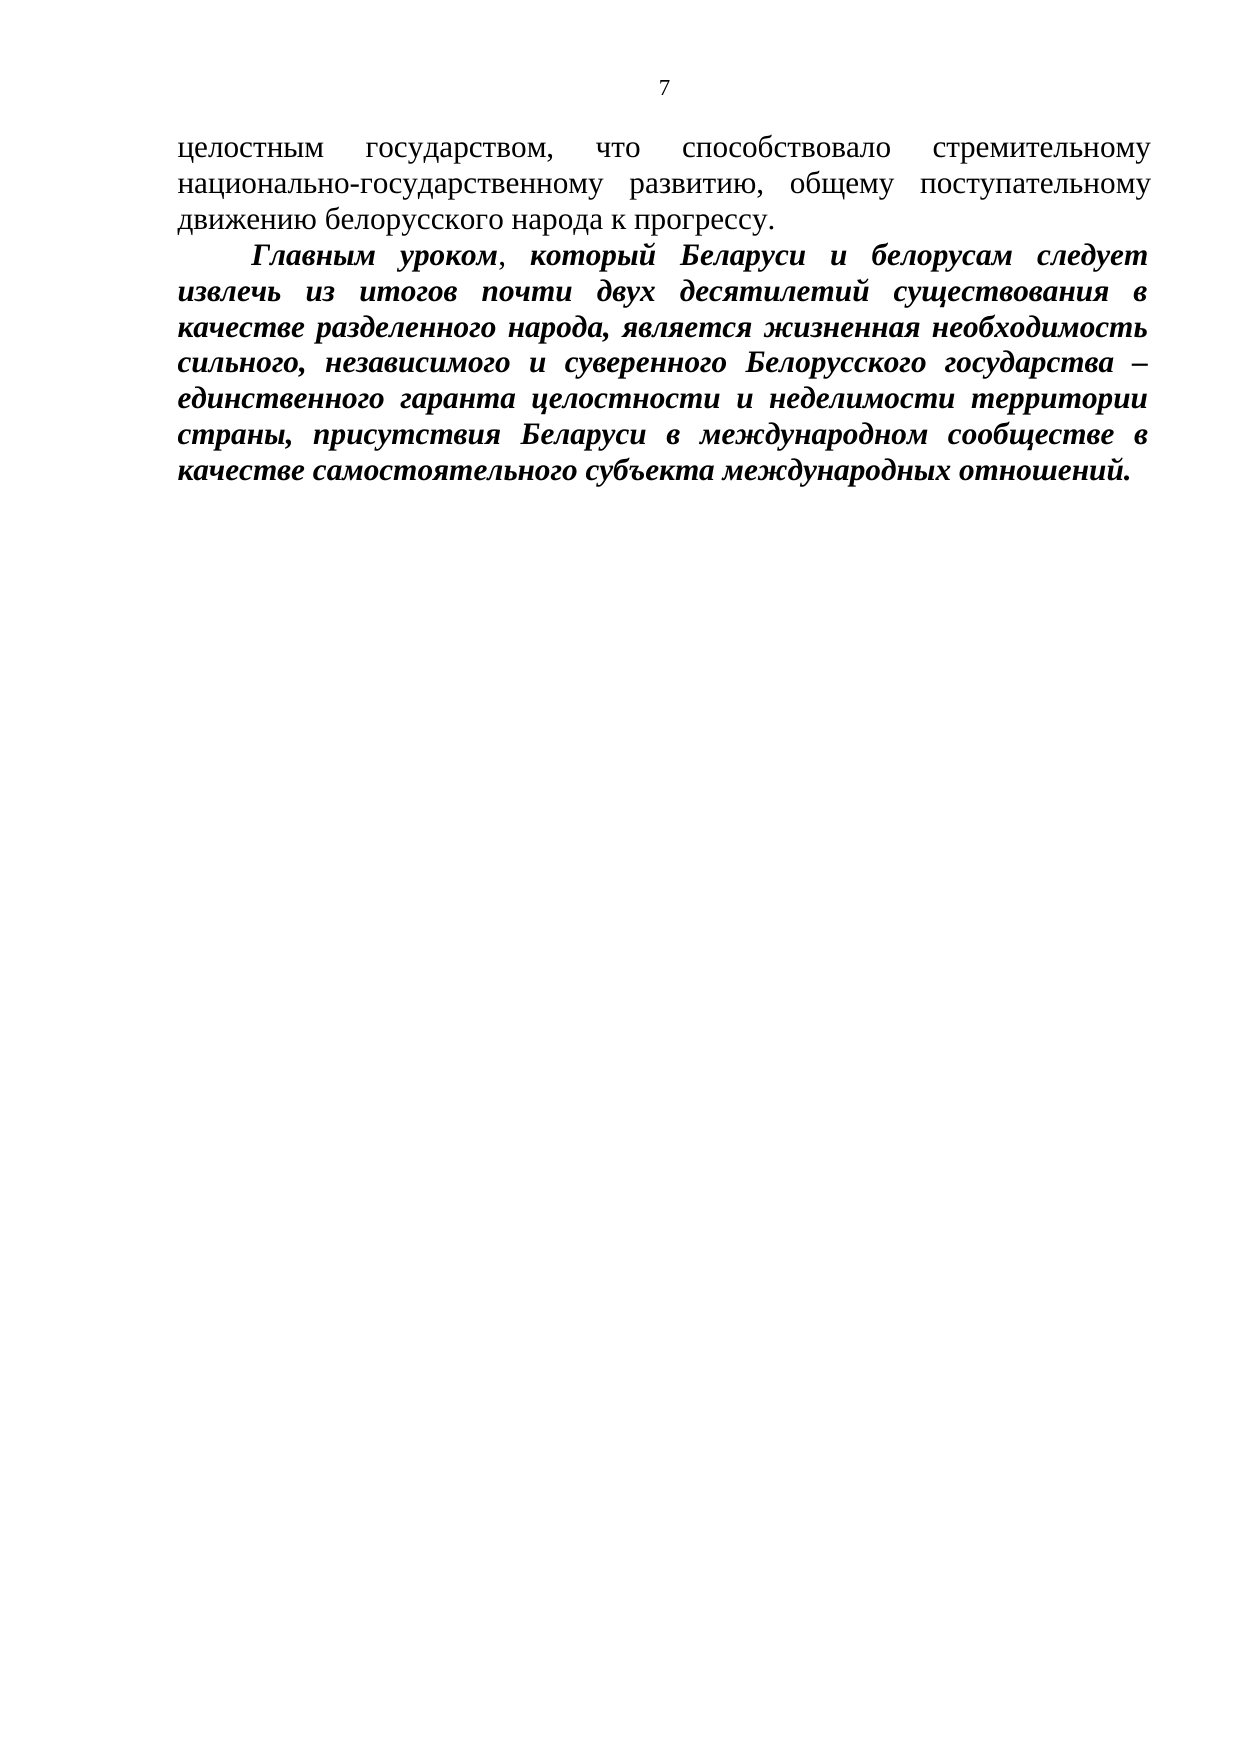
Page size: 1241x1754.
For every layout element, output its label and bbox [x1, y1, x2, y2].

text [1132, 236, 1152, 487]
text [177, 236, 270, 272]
text [177, 128, 1152, 236]
